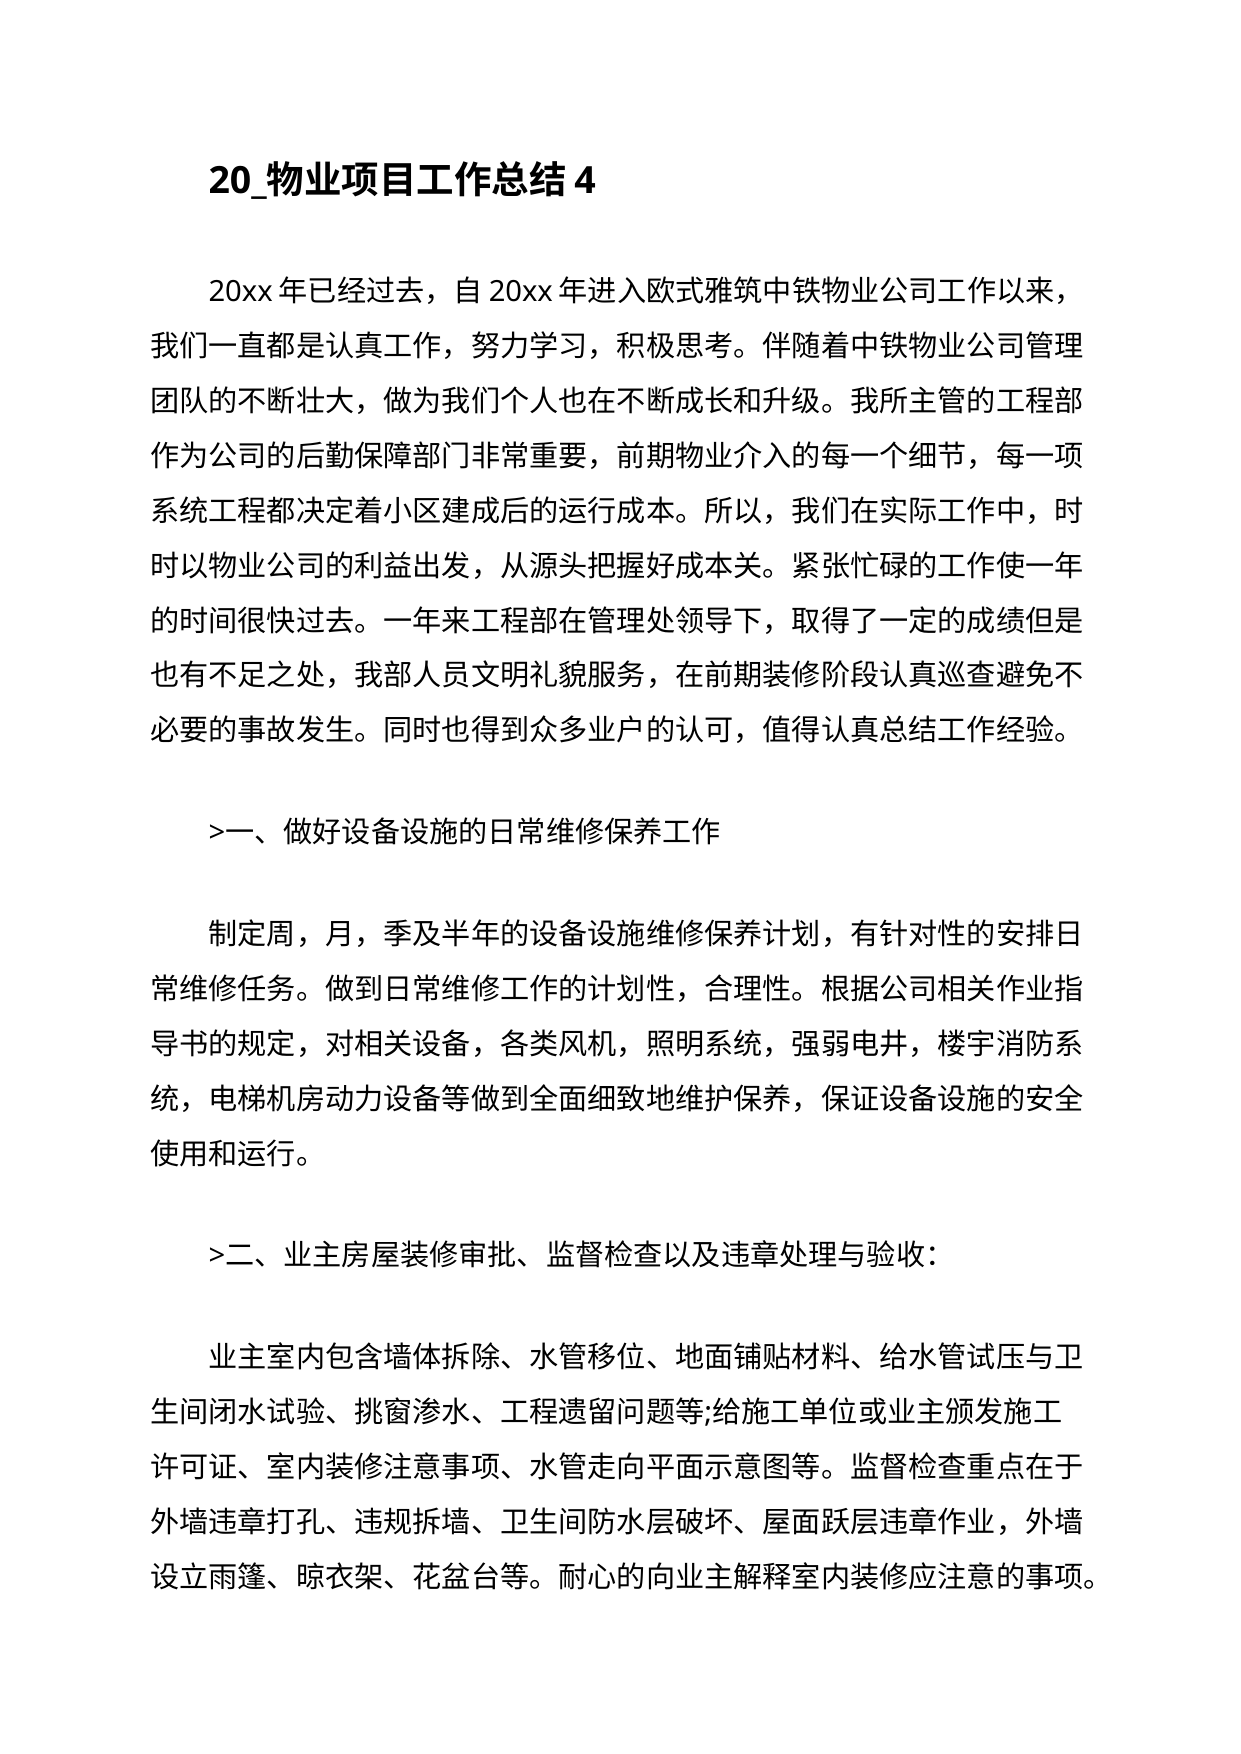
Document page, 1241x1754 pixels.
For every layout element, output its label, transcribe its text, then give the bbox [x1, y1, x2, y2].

text >二、业主房屋装修审批、监督检查以及违章处理与验收： [150, 1232, 1090, 1274]
text >一、做好设备设施的日常维修保养工作 [150, 809, 1090, 851]
text 20_物业项目工作总结4 [150, 150, 1090, 204]
text 业主室内包含墙体拆除、水管移位、地面铺贴材料、给水管试压与卫生间闭水试验、挑窗渗水、工程遗留问题等;给施工单位或业主颁发施工许可证、室内装修注意事项、水管走向平面示意图等。监督检查重点在于外墙违章打孔、违规拆墙、卫生间防水层破坏、屋面跃层违章作业，外墙设立雨篷、晾衣架、花盆台等。耐心的向业主解释室内装修应注意的事项。 [150, 1334, 1090, 1596]
text 制定周，月，季及半年的设备设施维修保养计划，有针对性的安排日常维修任务。做到日常维修工作的计划性，合理性。根据公司相关作业指导书的规定，对相关设备，各类风机，照明系统，强弱电井，楼宇消防系统，电梯机房动力设备等做到全面细致地维护保养，保证设备设施的安全使用和运行。 [150, 911, 1090, 1172]
text 20xx年已经过去，自20xx年进入欧式雅筑中铁物业公司工作以来，我们一直都是认真工作，努力学习，积极思考。伴随着中铁物业公司管理团队的不断壮大，做为我们个人也在不断成长和升级。我所主管的工程部作为公司的后勤保障部门非常重要，前期物业介入的每一个细节，每一项系统工程都决定着小区建成后的运行成本。所以，我们在实际工作中，时时以物业公司的利益出发，从源头把握好成本关。紧张忙碌的工作使一年的时间很快过去。一年来工程部在管理处领导下，取得了一定的成绩但是也有不足之处，我部人员文明礼貌服务，在前期装修阶段认真巡查避免不必要的事故发生。同时也得到众多业户的认可，值得认真总结工作经验。 [150, 268, 1090, 749]
